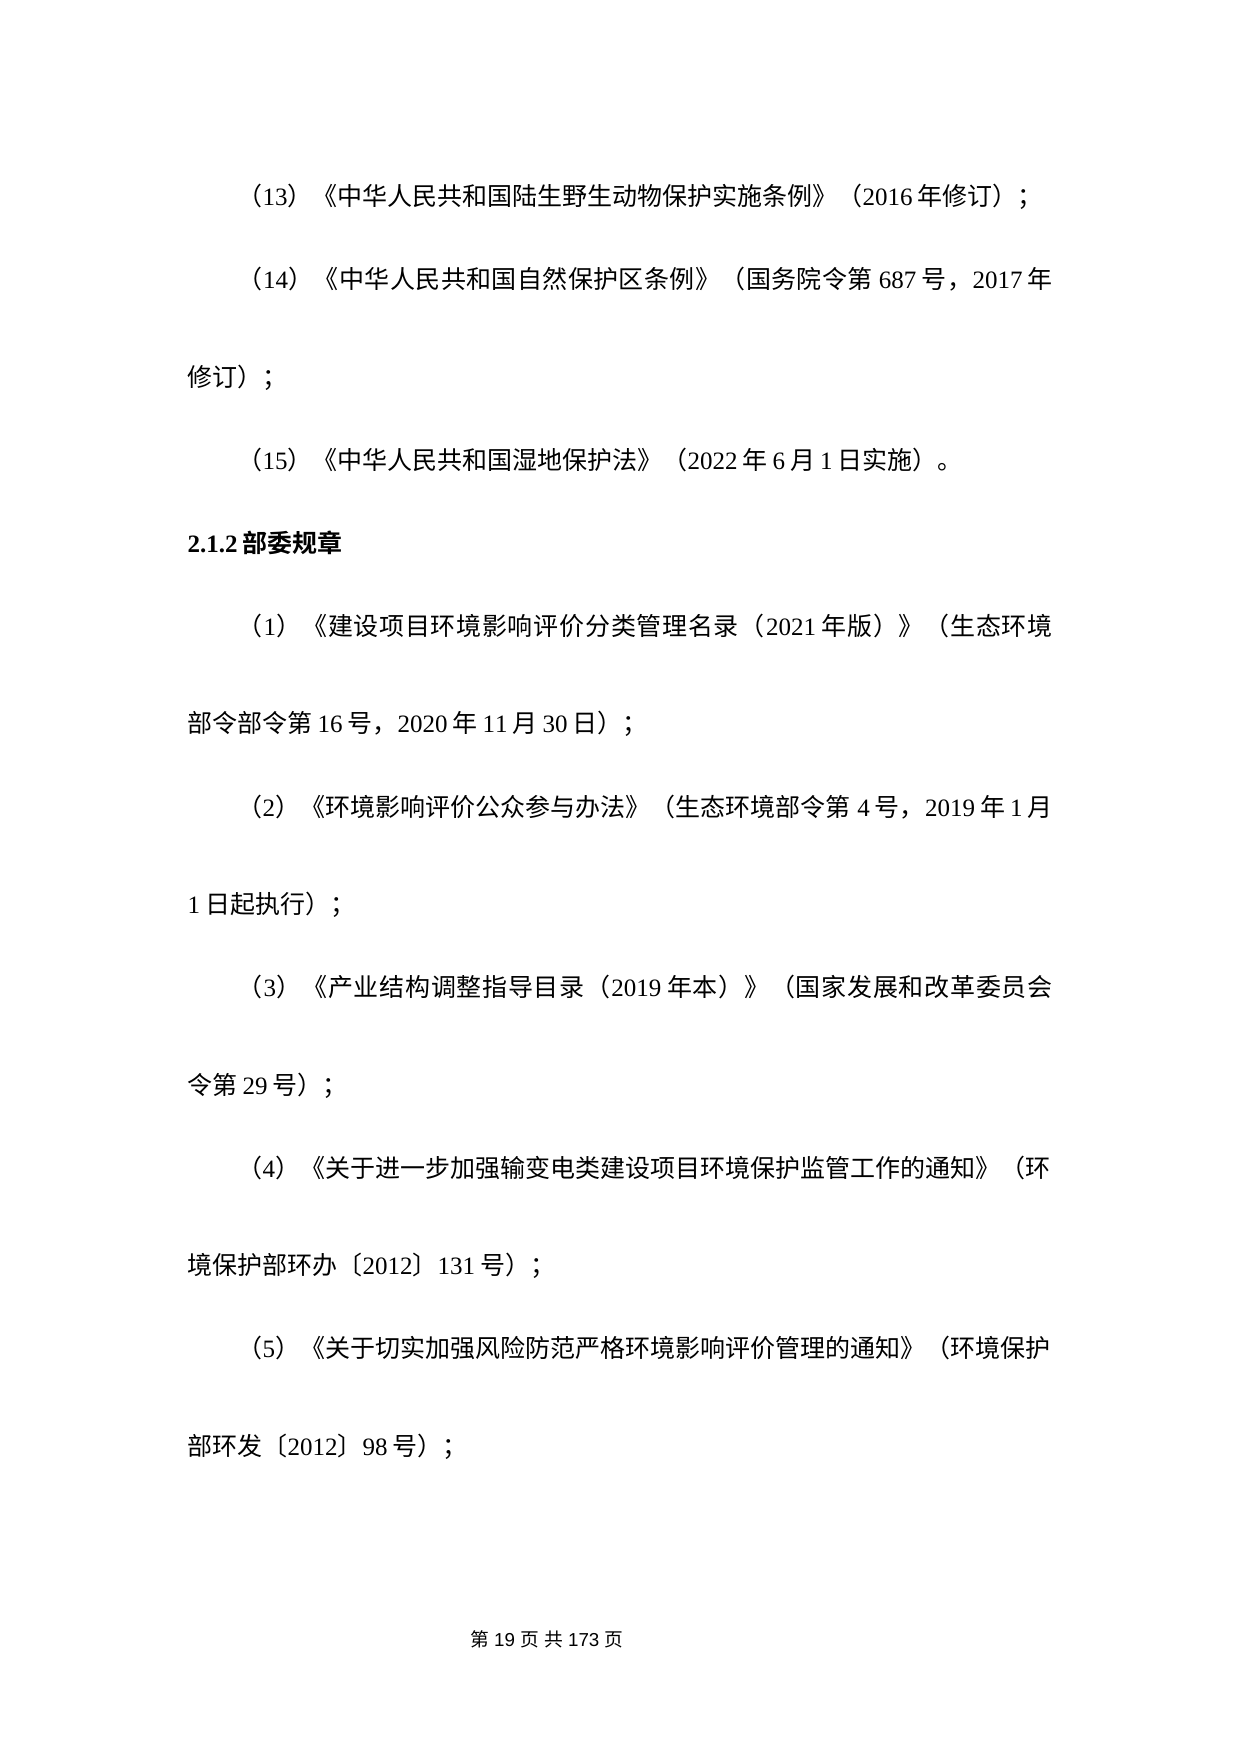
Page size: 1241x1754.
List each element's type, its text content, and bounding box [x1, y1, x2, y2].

text （15）《中华人民共和国湿地保护法》（2022年6月1日实施）。 [187, 426, 1053, 491]
text （1）《建设项目环境影响评价分类管理名录（2021年版）》（生态环境部令部令第16号，2020年11月30日）； [187, 592, 1053, 754]
text （13）《中华人民共和国陆生野生动物保护实施条例》（2016年修订）； [187, 162, 1053, 227]
text （14）《中华人民共和国自然保护区条例》（国务院令第687号，2017年修订）； [187, 245, 1053, 408]
text （3）《产业结构调整指导目录（2019年本）》（国家发展和改革委员会令第29号）； [187, 953, 1053, 1116]
text （5）《关于切实加强风险防范严格环境影响评价管理的通知》（环境保护部环发〔2012〕98号）； [187, 1314, 1053, 1477]
text 2.1.2部委规章 [187, 509, 1053, 574]
text （2）《环境影响评价公众参与办法》（生态环境部令第4号，2019年1月1日起执行）； [187, 773, 1053, 935]
text （4）《关于进一步加强输变电类建设项目环境保护监管工作的通知》（环境保护部环办〔2012〕131号）； [187, 1134, 1053, 1296]
